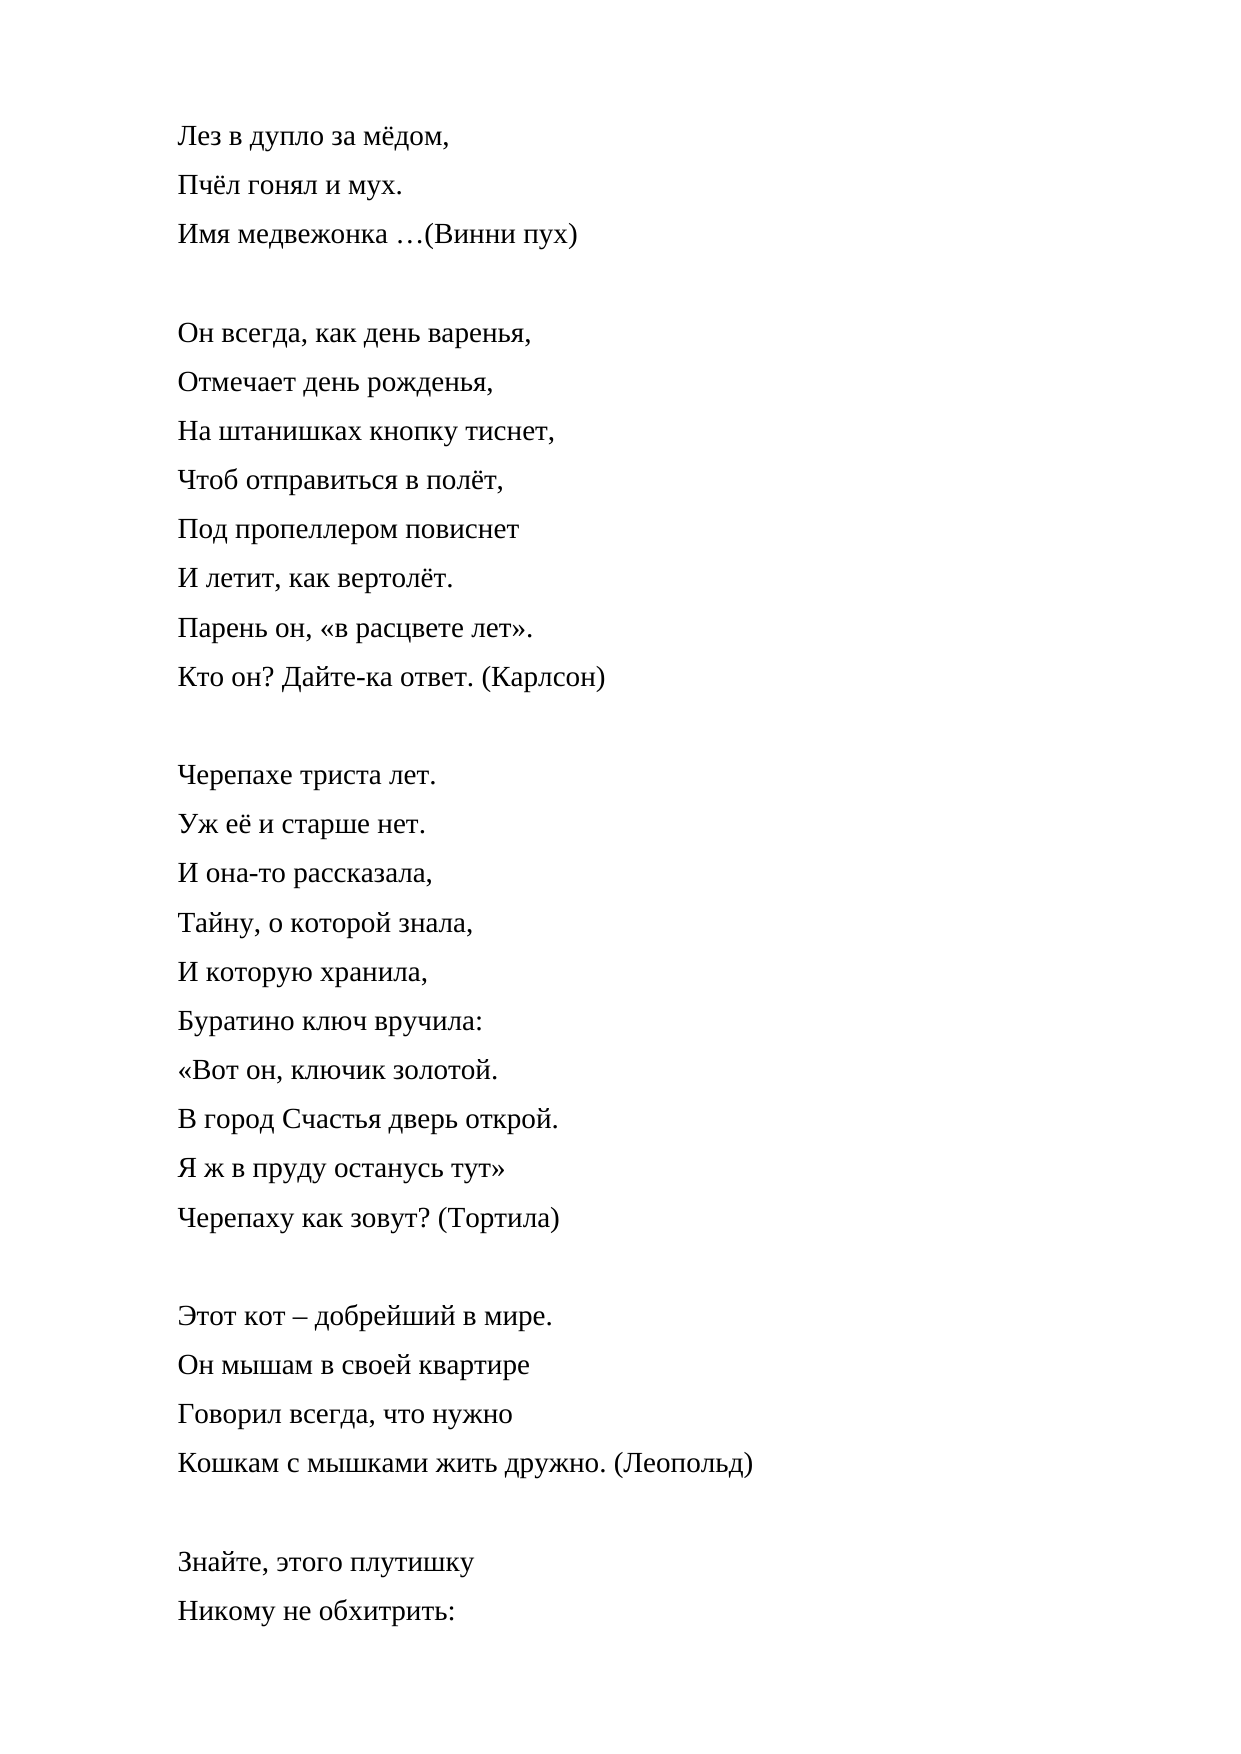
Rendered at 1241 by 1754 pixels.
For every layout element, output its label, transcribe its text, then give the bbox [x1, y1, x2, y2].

text Он мышам в своей квартире [177, 1347, 1152, 1381]
text Парень он, «в расцвете лет». [177, 610, 1152, 643]
text Черепаху как зовут? (Тортила) [177, 1200, 1152, 1233]
text Уж её и старше нет. [177, 806, 1152, 840]
text Черепахе триста лет. [177, 757, 1152, 791]
text Тайну, о которой знала, [177, 905, 1152, 938]
text Я ж в пруду останусь тут» [177, 1151, 1152, 1184]
text И летит, как вертолёт. [177, 561, 1152, 594]
text Кошкам с мышками жить дружно. (Леопольд) [177, 1446, 1152, 1479]
text И которую хранила, [177, 954, 1152, 987]
text Этот кот – добрейший в мире. [177, 1298, 1152, 1332]
text Под пропеллером повиснет [177, 511, 1152, 545]
text Никому не обхитрить: [177, 1593, 1152, 1627]
text Лез в дупло за мёдом, [177, 118, 1152, 152]
text Имя медвежонка …(Винни пух) [177, 216, 1152, 250]
text «Вот он, ключик золотой. [177, 1052, 1152, 1086]
text Кто он? Дайте-ка ответ. (Карлсон) [177, 659, 1152, 692]
text На штанишках кнопку тиснет, [177, 413, 1152, 447]
text Буратино ключ вручила: [177, 1003, 1152, 1037]
text В город Счастья дверь открой. [177, 1101, 1152, 1135]
text Он всегда, как день варенья, [177, 315, 1152, 348]
text Пчёл гонял и мух. [177, 167, 1152, 201]
text Отмечает день рожденья, [177, 364, 1152, 397]
text Говорил всегда, что нужно [177, 1396, 1152, 1430]
text И она-то рассказала, [177, 856, 1152, 889]
text Знайте, этого плутишку [177, 1544, 1152, 1577]
text Чтоб отправиться в полёт, [177, 462, 1152, 496]
